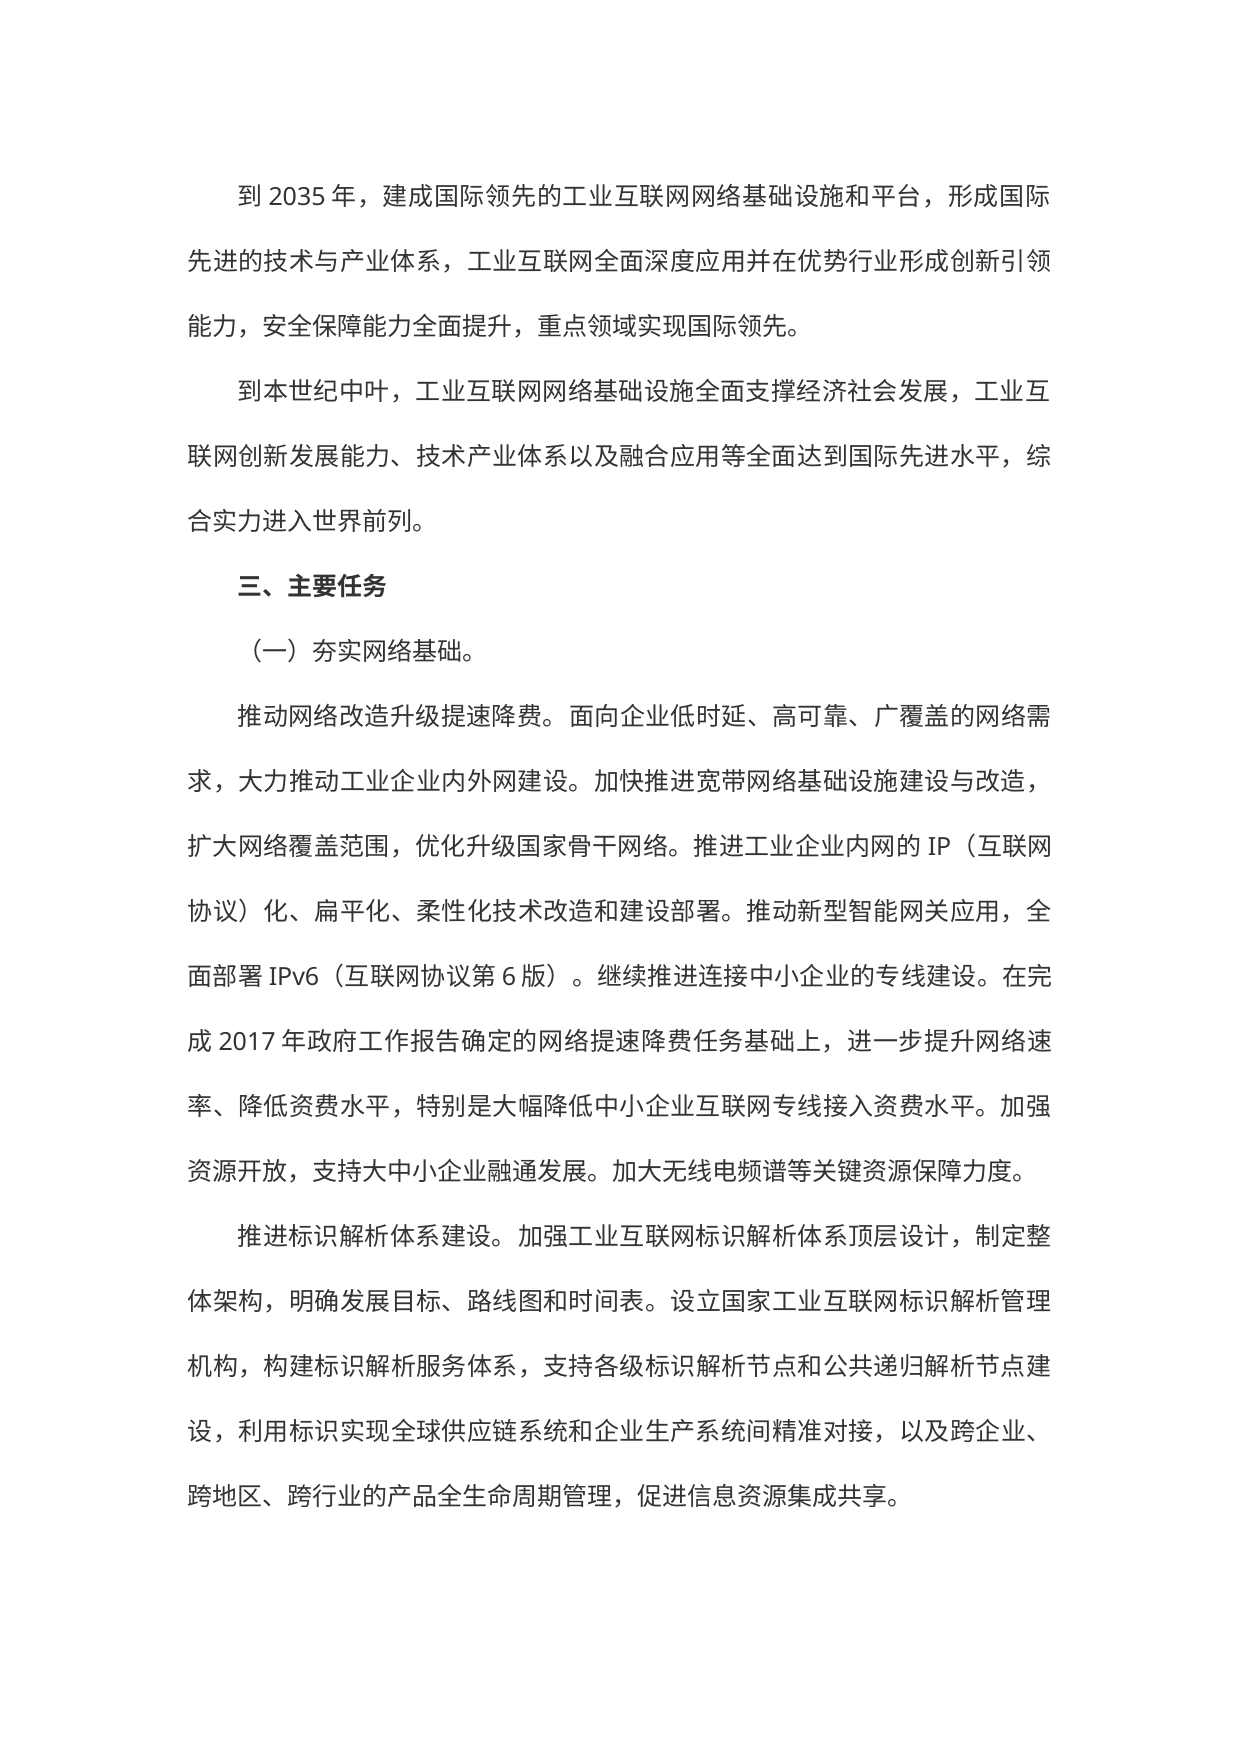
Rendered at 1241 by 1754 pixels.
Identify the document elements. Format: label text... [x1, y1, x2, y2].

text 三、主要任务 [187, 552, 1053, 617]
text （一）夯实网络基础。 [187, 617, 1053, 682]
text 推动网络改造升级提速降费。面向企业低时延、高可靠、广覆盖的网络需求，大力推动工业企业内外网建设。加快推进宽带网络基础设施建设与改造，扩大网络覆盖范围，优化升级国家骨干网络。推进工业企业内网的IP（互联网协议）化、扁平化、柔性化技术改造和建设部署。推动新型智能网关应用，全面部署IPv6（互联网协议第6版）。继续推进连接中小企业的专线建设。在完成2017年政府工作报告确定的网络提速降费任务基础上，进一步提升网络速率、降低资费水平，特别是大幅降低中小企业互联网专线接入资费水平。加强资源开放，支持大中小企业融通发展。加大无线电频谱等关键资源保障力度。 [187, 682, 1053, 1202]
text 推进标识解析体系建设。加强工业互联网标识解析体系顶层设计，制定整体架构，明确发展目标、路线图和时间表。设立国家工业互联网标识解析管理机构，构建标识解析服务体系，支持各级标识解析节点和公共递归解析节点建设，利用标识实现全球供应链系统和企业生产系统间精准对接，以及跨企业、跨地区、跨行业的产品全生命周期管理，促进信息资源集成共享。 [187, 1202, 1053, 1527]
text 到本世纪中叶，工业互联网网络基础设施全面支撑经济社会发展，工业互联网创新发展能力、技术产业体系以及融合应用等全面达到国际先进水平，综合实力进入世界前列。 [187, 357, 1053, 552]
text 到2035年，建成国际领先的工业互联网网络基础设施和平台，形成国际先进的技术与产业体系，工业互联网全面深度应用并在优势行业形成创新引领能力，安全保障能力全面提升，重点领域实现国际领先。 [187, 162, 1053, 357]
